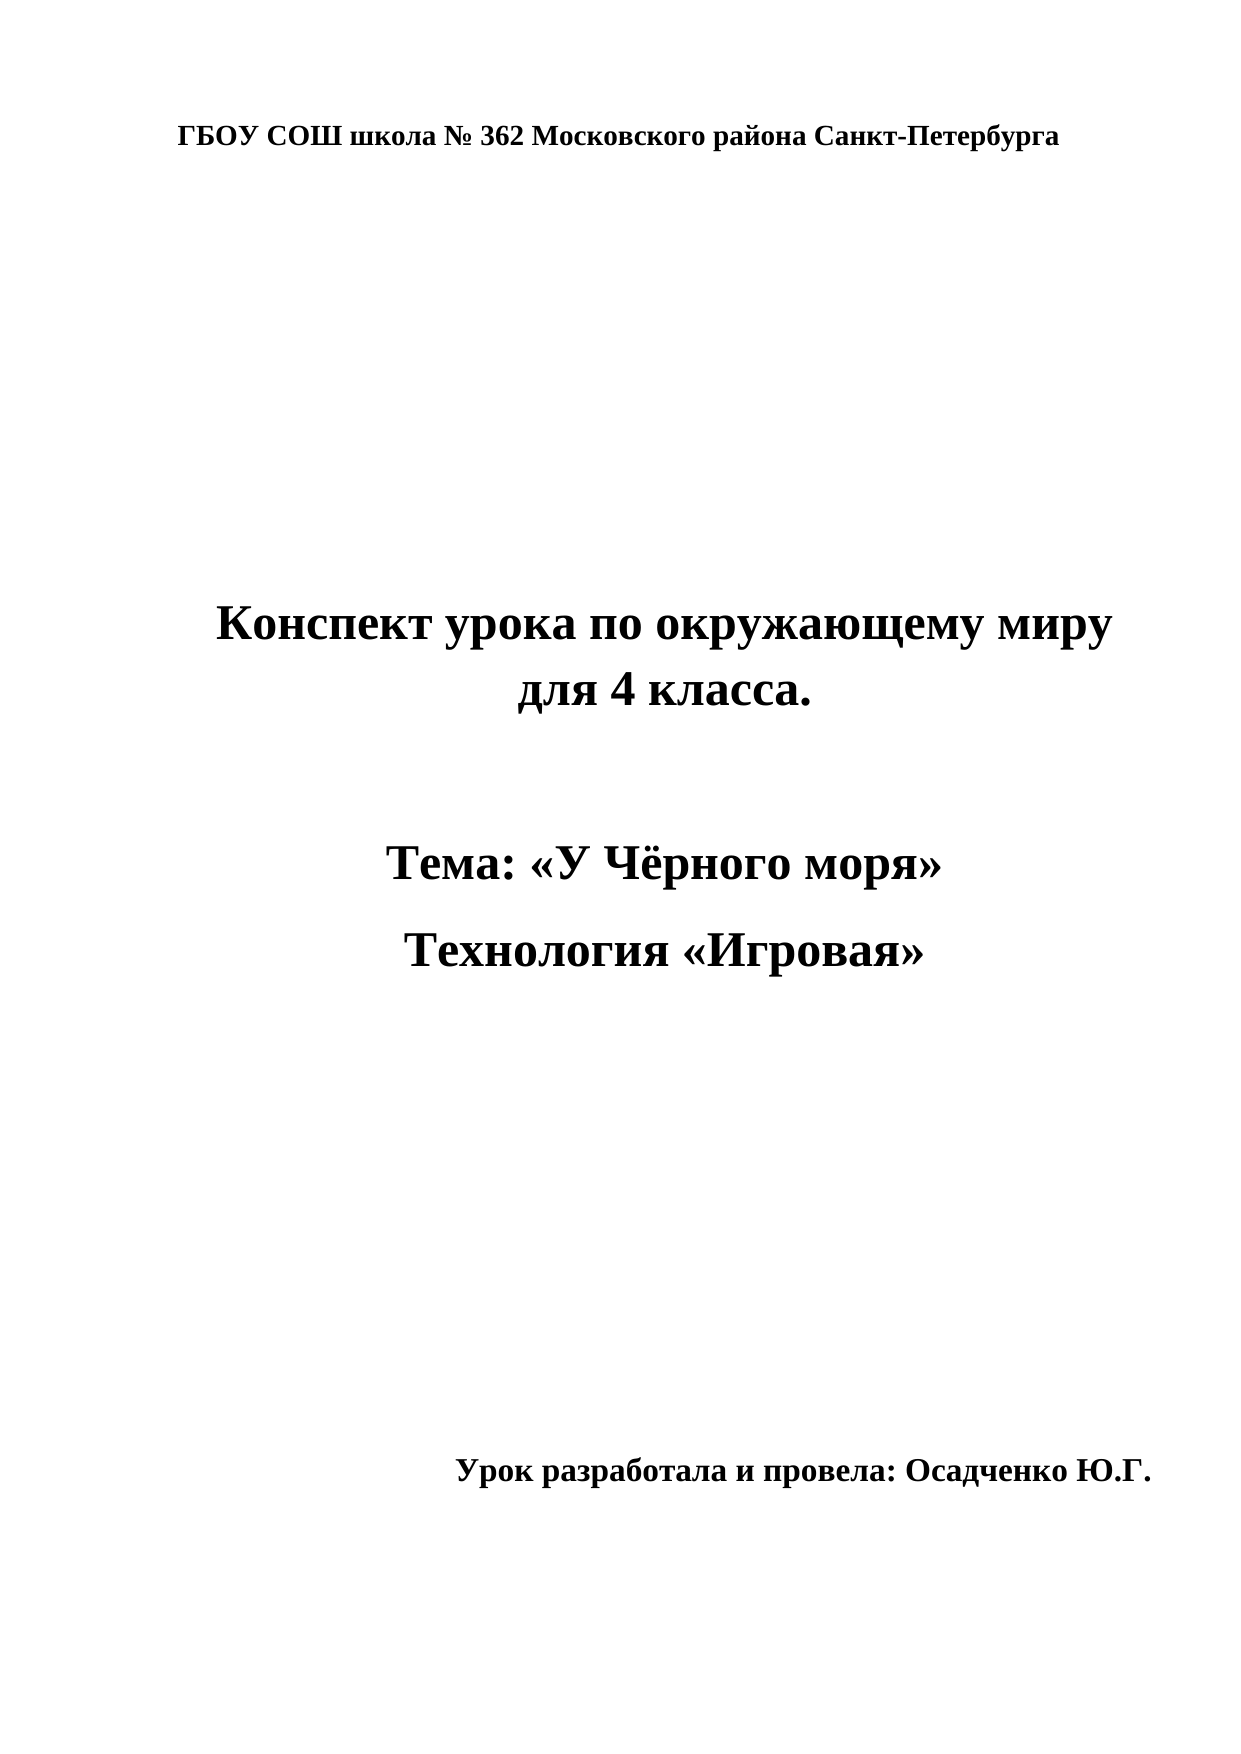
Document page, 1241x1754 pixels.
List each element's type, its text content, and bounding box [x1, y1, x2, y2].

text ГБОУ СОШ школа № 362 Московского района Санкт-Петербурга [177, 118, 1152, 152]
text Урок разработала и провела: Осадченко Ю.Г. [177, 1450, 1152, 1488]
text Тема: «У Чёрного моря» [177, 833, 1152, 890]
text Технология «Игровая» [177, 920, 1152, 977]
text Конспект урока по окружающему миру для 4 класса. [177, 593, 1152, 717]
